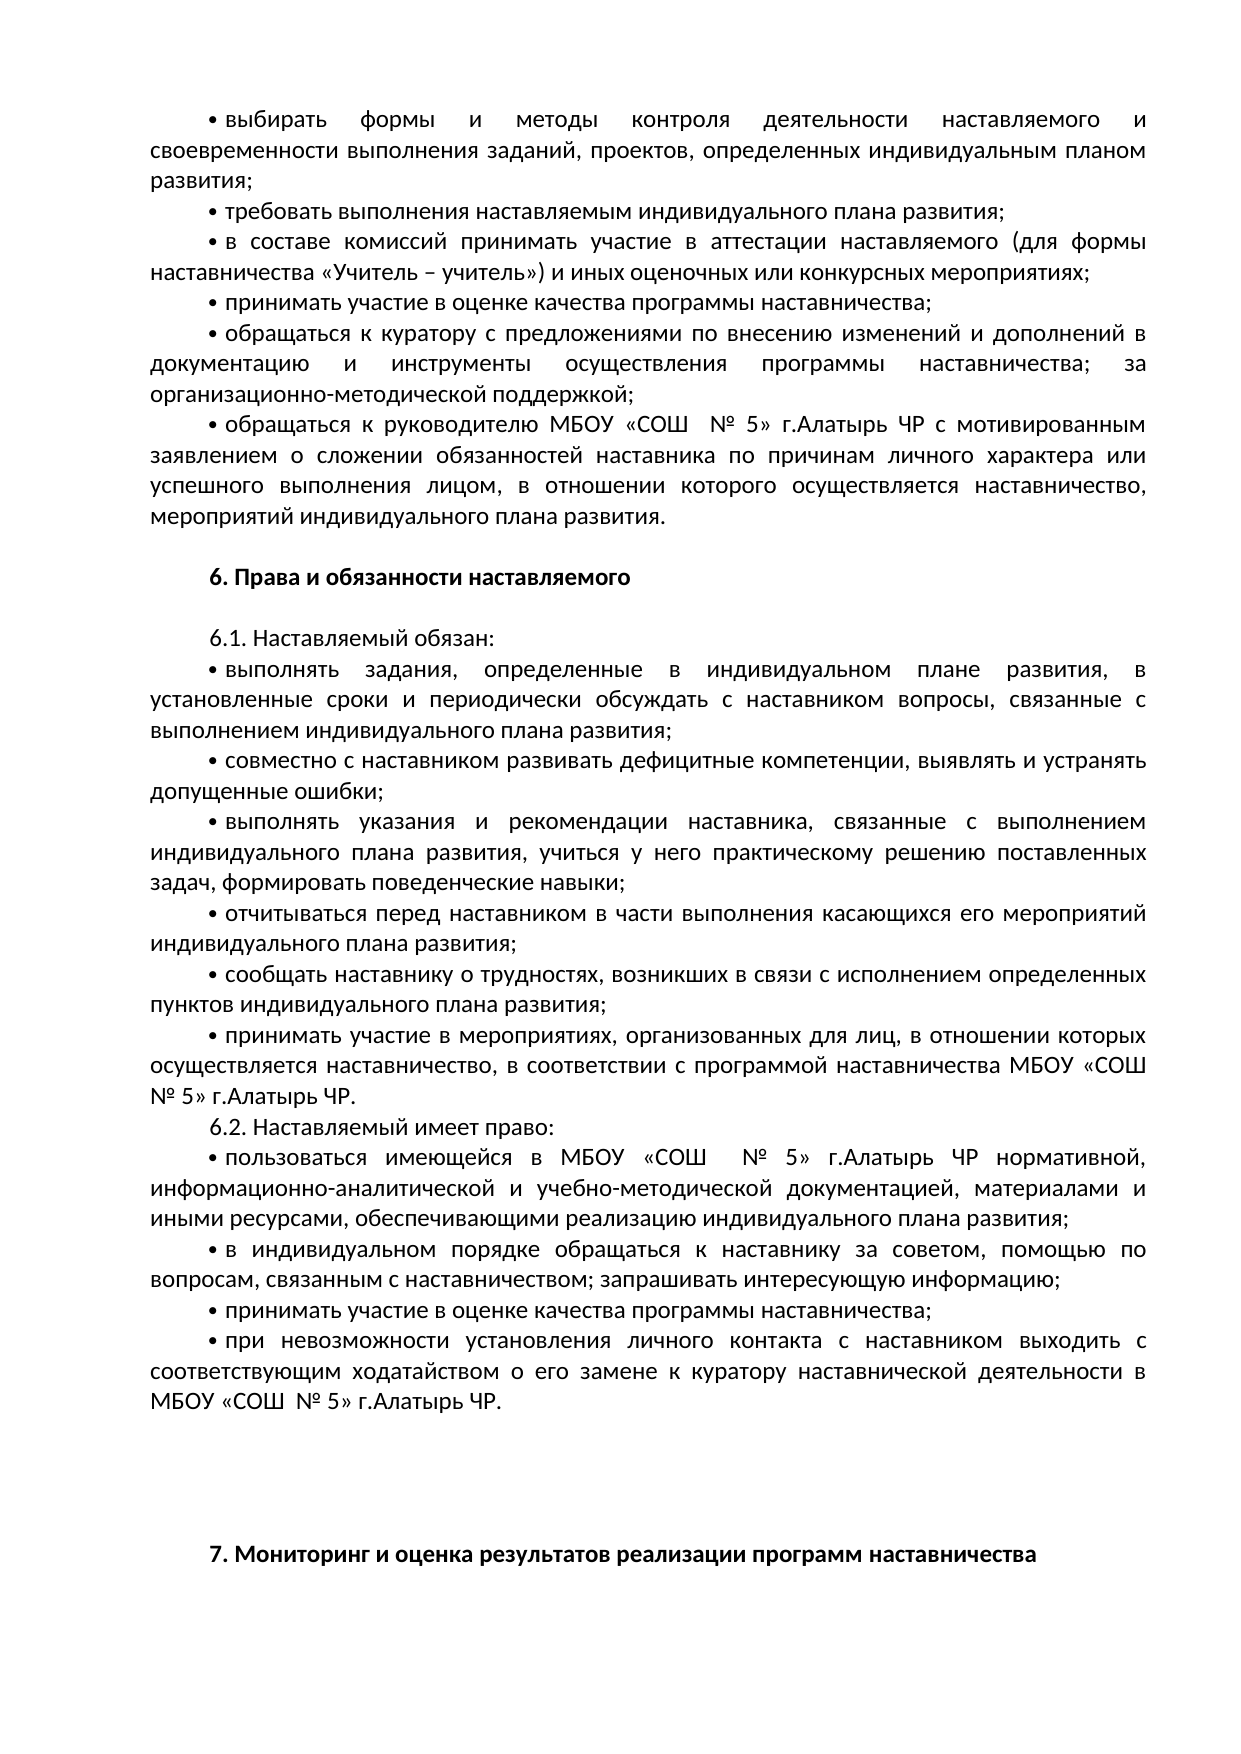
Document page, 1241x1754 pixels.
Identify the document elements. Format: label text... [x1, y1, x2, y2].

list отчитываться перед наставником в части выполнения касающихся его мероприятий индивидуального плана развития; [150, 897, 1148, 958]
text 6.2. Наставляемый имеет право: [150, 1111, 1166, 1141]
text 6.1. Наставляемый обязан: [150, 622, 1166, 653]
list обращаться к куратору с предложениями по внесению изменений и дополнений в документацию и инструменты осуществления программы наставничества; за организационно-методической поддержкой; [150, 317, 1148, 409]
list сообщать наставнику о трудностях, возникших в связи с исполнением определенных пунктов индивидуального плана развития; [150, 958, 1148, 1019]
text 6. Права и обязанности наставляемого [150, 561, 1166, 592]
list при невозможности установления личного контакта с наставником выходить с соответствующим ходатайством о его замене к куратору наставнической деятельности в МБОУ «СОШ № 5» г.Алатырь ЧР. [150, 1324, 1148, 1416]
list пользоваться имеющейся в МБОУ «СОШ № 5» г.Алатырь ЧР нормативной, информационно-аналитической и учебно-методической документацией, материалами и иными ресурсами, обеспечивающими реализацию индивидуального плана развития; [150, 1141, 1148, 1233]
list в составе комиссий принимать участие в аттестации наставляемого (для формы наставничества «Учитель – учитель») и иных оценочных или конкурсных мероприятиях; [150, 226, 1148, 287]
list в индивидуальном порядке обращаться к наставнику за советом, помощью по вопросам, связанным с наставничеством; запрашивать интересующую информацию; [150, 1233, 1148, 1294]
list требовать выполнения наставляемым индивидуального плана развития; [150, 195, 1148, 226]
list принимать участие в мероприятиях, организованных для лиц, в отношении которых осуществляется наставничество, в соответствии с программой наставничества МБОУ «СОШ № 5» г.Алатырь ЧР. [150, 1019, 1148, 1111]
list выполнять указания и рекомендации наставника, связанные с выполнением индивидуального плана развития, учиться у него практическому решению поставленных задач, формировать поведенческие навыки; [150, 805, 1148, 897]
list обращаться к руководителю МБОУ «СОШ № 5» г.Алатырь ЧР с мотивированным заявлением о сложении обязанностей наставника по причинам личного характера или успешного выполнения лицом, в отношении которого осуществляется наставничество, мероприятий индивидуального плана развития. [150, 409, 1148, 531]
list принимать участие в оценке качества программы наставничества; [150, 287, 1148, 317]
list принимать участие в оценке качества программы наставничества; [150, 1294, 1148, 1324]
list выбирать формы и методы контроля деятельности наставляемого и своевременности выполнения заданий, проектов, определенных индивидуальным планом развития; [150, 103, 1148, 195]
text 7. Мониторинг и оценка результатов реализации программ наставничества [150, 1538, 1166, 1568]
list выполнять задания, определенные в индивидуальном плане развития, в установленные сроки и периодически обсуждать с наставником вопросы, связанные с выполнением индивидуального плана развития; [150, 653, 1148, 744]
list совместно с наставником развивать дефицитные компетенции, выявлять и устранять допущенные ошибки; [150, 744, 1148, 805]
